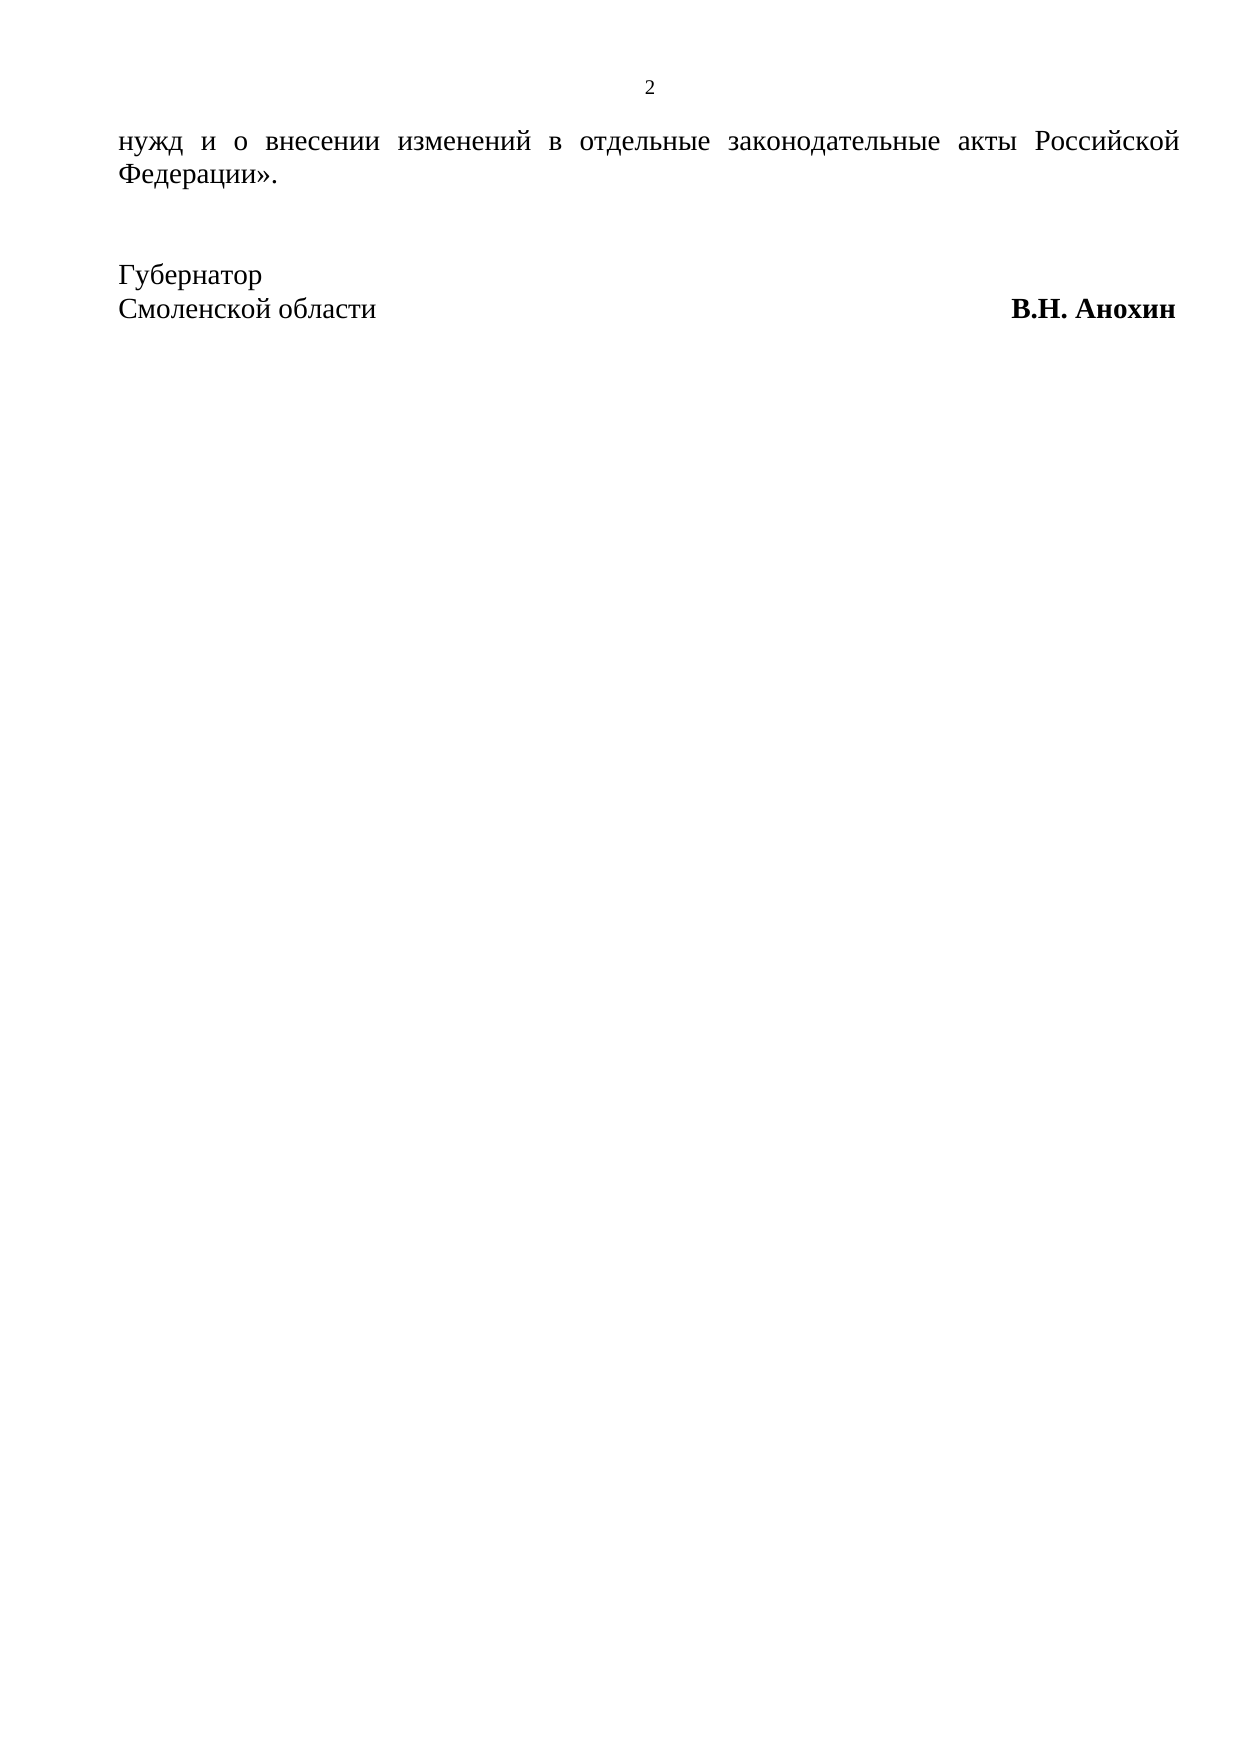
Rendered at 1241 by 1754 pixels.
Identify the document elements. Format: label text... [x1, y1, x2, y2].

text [118, 123, 1181, 190]
text Смоленской области В.Н. Анохин [118, 291, 1181, 324]
text Губернатор [118, 257, 1181, 291]
